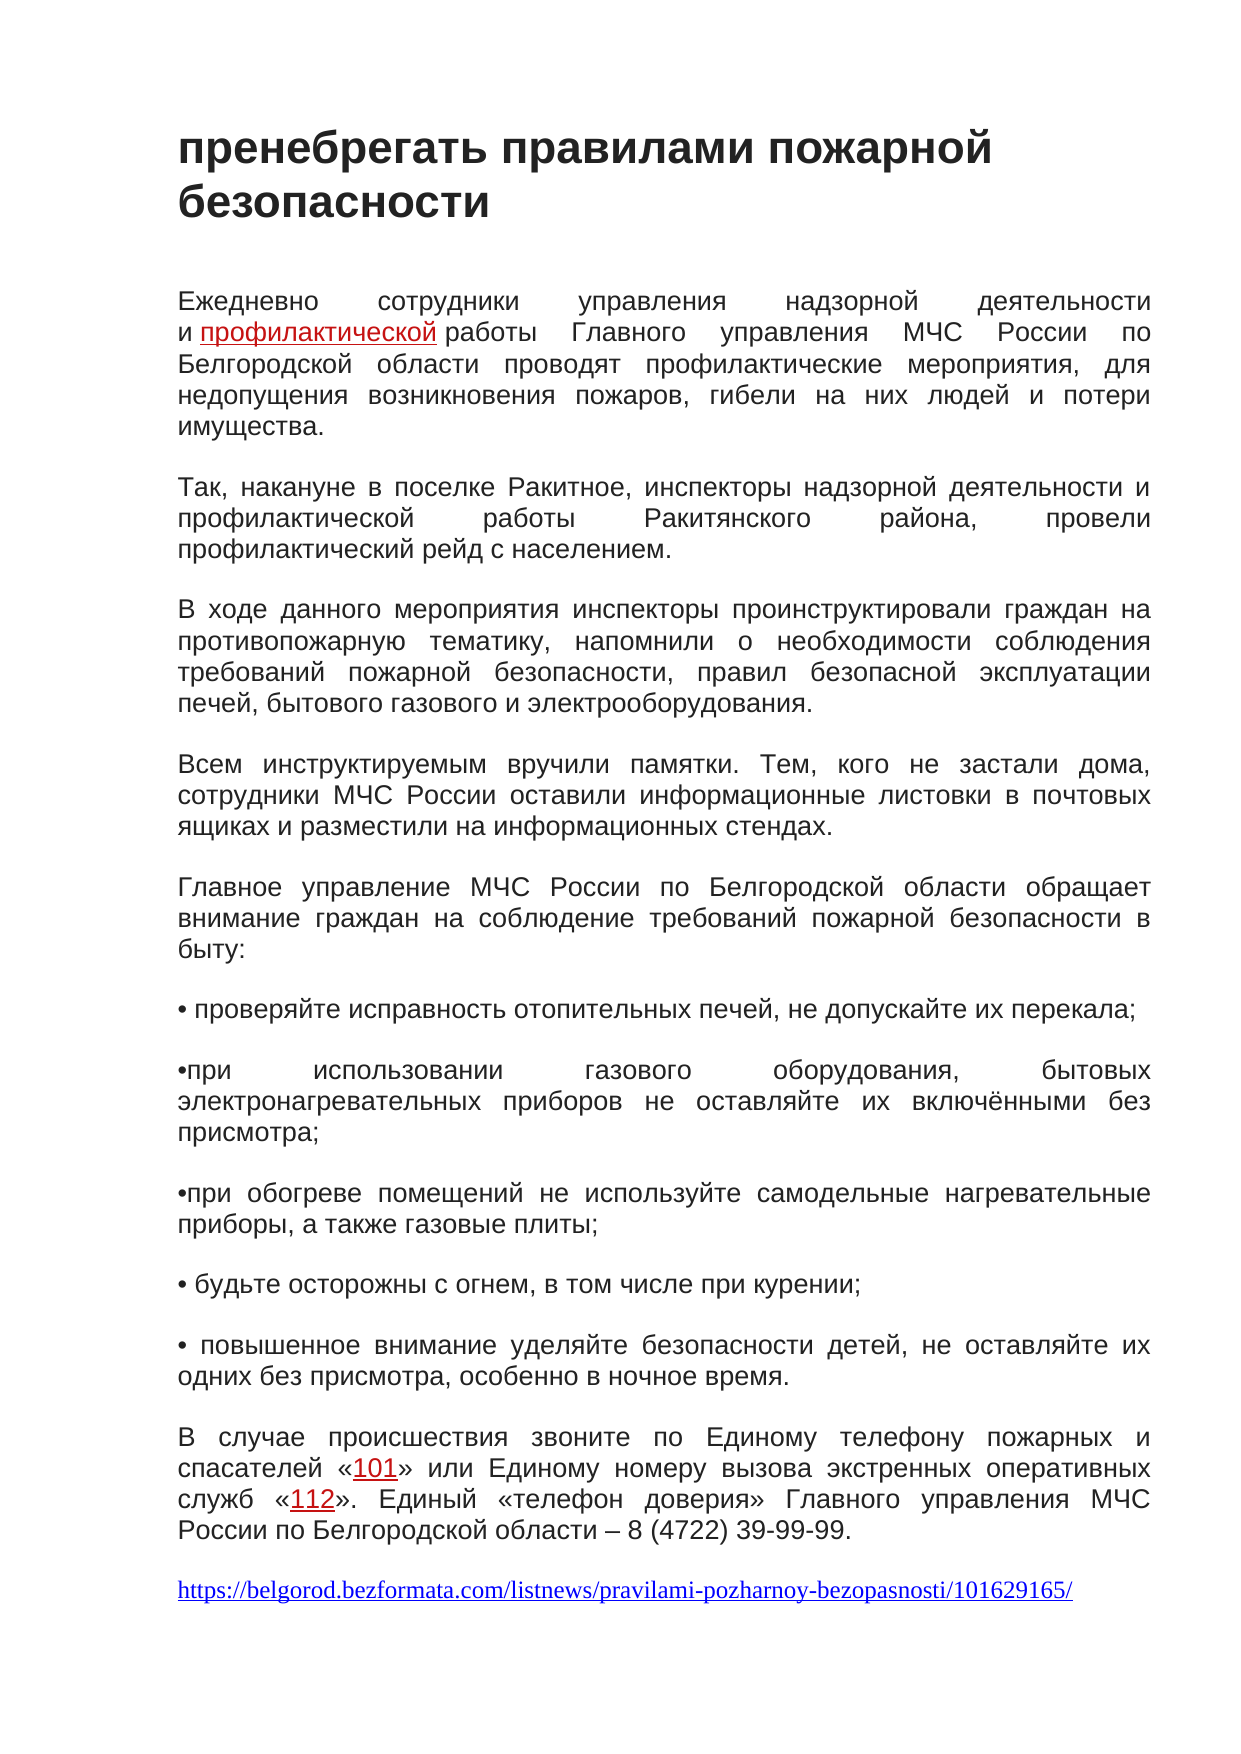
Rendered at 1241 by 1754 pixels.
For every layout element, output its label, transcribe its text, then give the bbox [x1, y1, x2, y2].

text Всем инструктируемым вручили памятки. Тем, кого не застали дома, сотрудники МЧС России оставили информационные листовки в почтовых ящиках и разместили на информационных стендах. [177, 748, 1152, 841]
text •при использовании газового оборудования, бытовых электронагревательных приборов не оставляйте их включёнными без присмотра; [177, 1054, 1152, 1148]
text • повышенное внимание уделяйте безопасности детей, не оставляйте их одних без присмотра, особенно в ночное время. [177, 1329, 1152, 1391]
text Так, накануне в поселке Ракитное, инспекторы надзорной деятельности и профилактической работы Ракитянского района, провели профилактический рейд с населением. [177, 471, 1152, 564]
text •при обогреве помещений не используйте самодельные нагревательные приборы, а также газовые плиты; [177, 1177, 1152, 1239]
text Ежедневно сотрудники управления надзорной деятельности и профилактической работы Главного управления МЧС России по Белгородской области проводят профилактические мероприятия, для недопущения возникновения пожаров, гибели на них людей и потери имущества. [177, 257, 1152, 441]
text • будьте осторожны с огнем, в том числе при курении; [177, 1268, 1152, 1300]
text В случае происшествия звоните по Единому телефону пожарных и спасателей «101» или Единому номеру вызова экстренных оперативных служб «112». Единый «телефон доверия» Главного управления МЧС России по Белгородской области – 8 (4722) 39-99-99. [177, 1421, 1152, 1546]
text В ходе данного мероприятия инспекторы проинструктировали граждан на противопожарную тематику, напомнили о необходимости соблюдения требований пожарной безопасности, правил безопасной эксплуатации печей, бытового газового и электрооборудования. [177, 593, 1152, 718]
text https://belgorod.bezformata.com/listnews/pravilami-pozharnoy-bezopasnosti/101629165/ [177, 1575, 1152, 1603]
text • проверяйте исправность отопительных печей, не допускайте их перекала; [177, 993, 1152, 1025]
text Главное управление МЧС России по Белгородской области обращает внимание граждан на соблюдение требований пожарной безопасности в быту: [177, 871, 1152, 964]
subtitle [177, 118, 1152, 227]
